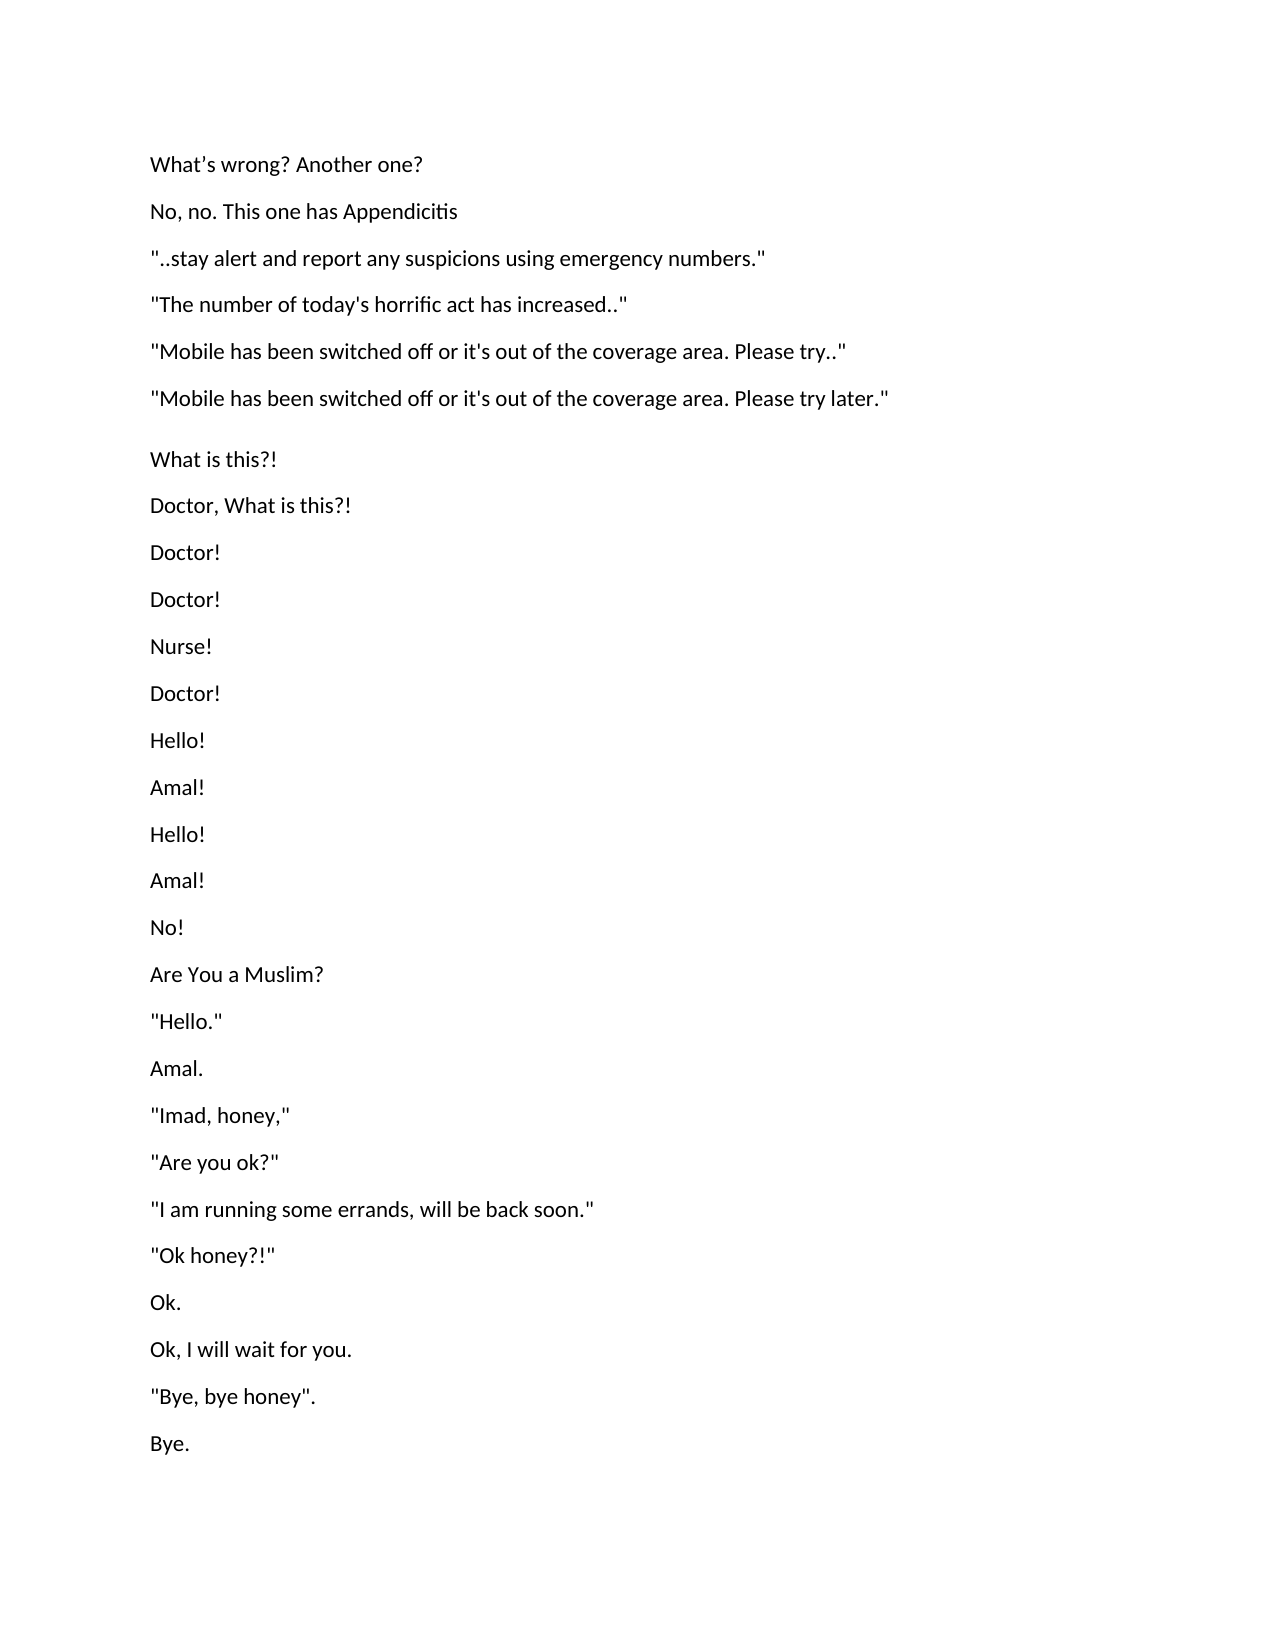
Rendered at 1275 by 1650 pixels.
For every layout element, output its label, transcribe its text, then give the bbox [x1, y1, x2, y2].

text Doctor! [150, 585, 1125, 613]
text Amal! [150, 867, 1125, 895]
text Ok, I will wait for you. [150, 1335, 1125, 1363]
text "Imad, honey," [150, 1101, 1125, 1129]
text "Bye, bye honey". [150, 1382, 1125, 1410]
text "Mobile has been switched off or it's out of the coverage area. Please try.." [150, 337, 1125, 366]
text "I am running some errands, will be back soon." [150, 1195, 1125, 1223]
text "Mobile has been switched off or it's out of the coverage area. Please try later." What is this?! [150, 384, 1125, 473]
text Doctor! [150, 538, 1125, 567]
text Amal! [150, 773, 1125, 801]
text Bye. [150, 1429, 1125, 1457]
text "Are you ok?" [150, 1148, 1125, 1176]
text No, no. This one has Appendicitis [150, 197, 1125, 225]
text Doctor, What is this?! [150, 492, 1125, 520]
text "The number of today's horrific act has increased.." [150, 291, 1125, 319]
text "Ok honey?!" [150, 1242, 1125, 1270]
text What’s wrong? Another one? [150, 150, 1125, 178]
text "..stay alert and report any suspicions using emergency numbers." [150, 244, 1125, 272]
text Doctor! [150, 679, 1125, 707]
text Ok. [150, 1288, 1125, 1317]
text Hello! [150, 726, 1125, 754]
text "Hello." [150, 1007, 1125, 1035]
text Are You a Muslim? [150, 960, 1125, 988]
text No! [150, 913, 1125, 942]
text Hello! [150, 820, 1125, 848]
text Nurse! [150, 632, 1125, 660]
text Amal. [150, 1054, 1125, 1082]
